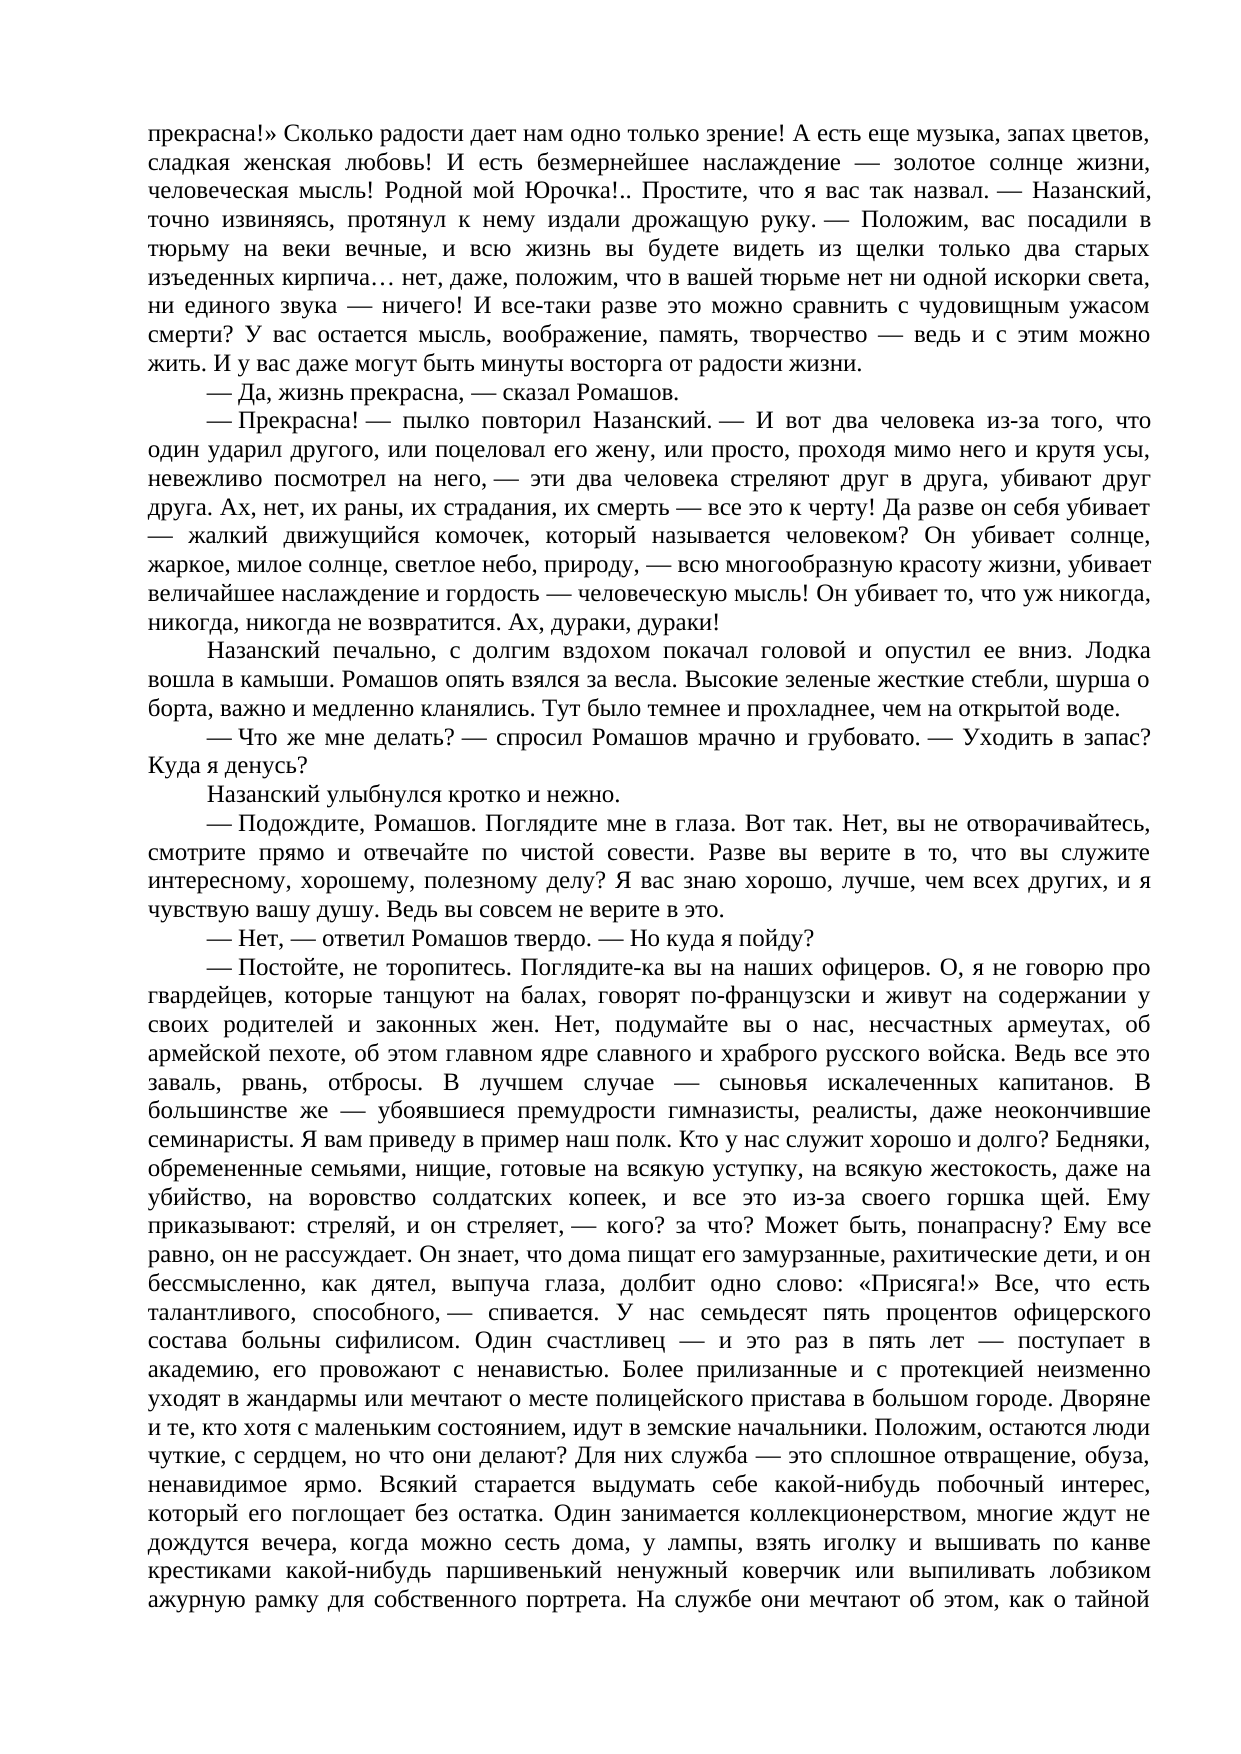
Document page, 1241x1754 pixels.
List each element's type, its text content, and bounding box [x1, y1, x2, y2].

text — Да, жизнь прекрасна, — сказал Ромашов. [148, 377, 1152, 406]
text — Что же мне делать? — спросил Ромашов мрачно и грубовато. — Уходить в запас? Куда я денусь? [148, 722, 1152, 779]
text — Нет, — ответил Ромашов твердо. — Но куда я пойду? [148, 923, 1152, 952]
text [148, 118, 1152, 377]
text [148, 952, 1152, 1613]
text Назанский печально, с долгим вздохом покачал головой и опустил ее вниз. Лодка вошла в камыши. Ромашов опять взялся за весла. Высокие зеленые жесткие стебли, шурша о борта, важно и медленно кланялись. Тут было темнее и прохладнее, чем на открытой воде. [148, 636, 1152, 722]
text Назанский улыбнулся кротко и нежно. [148, 779, 1152, 808]
text — Прекрасна! — пылко повторил Назанский. — И вот два человека из-за того, что один ударил другого, или поцеловал его жену, или просто, проходя мимо него и крутя усы, невежливо посмотрел на него, — эти два человека стреляют друг в друга, убивают друг друга. Ах, нет, их раны, их страдания, их смерть — все это к черту! Да разве он себя убивает — жалкий движущийся комочек, который называется человеком? Он убивает солнце, жаркое, милое солнце, светлое небо, природу, — всю многообразную красоту жизни, убивает величайшее наслаждение и гордость — человеческую мысль! Он убивает то, что уж никогда, никогда, никогда не возвратится. Ах, дураки, дураки! [148, 406, 1152, 636]
text — Подождите, Ромашов. Поглядите мне в глаза. Вот так. Нет, вы не отворачивайтесь, смотрите прямо и отвечайте по чистой совести. Разве вы верите в то, что вы служите интересному, хорошему, полезному делу? Я вас знаю хорошо, лучше, чем всех других, и я чувствую вашу душу. Ведь вы совсем не верите в это. [148, 808, 1152, 923]
